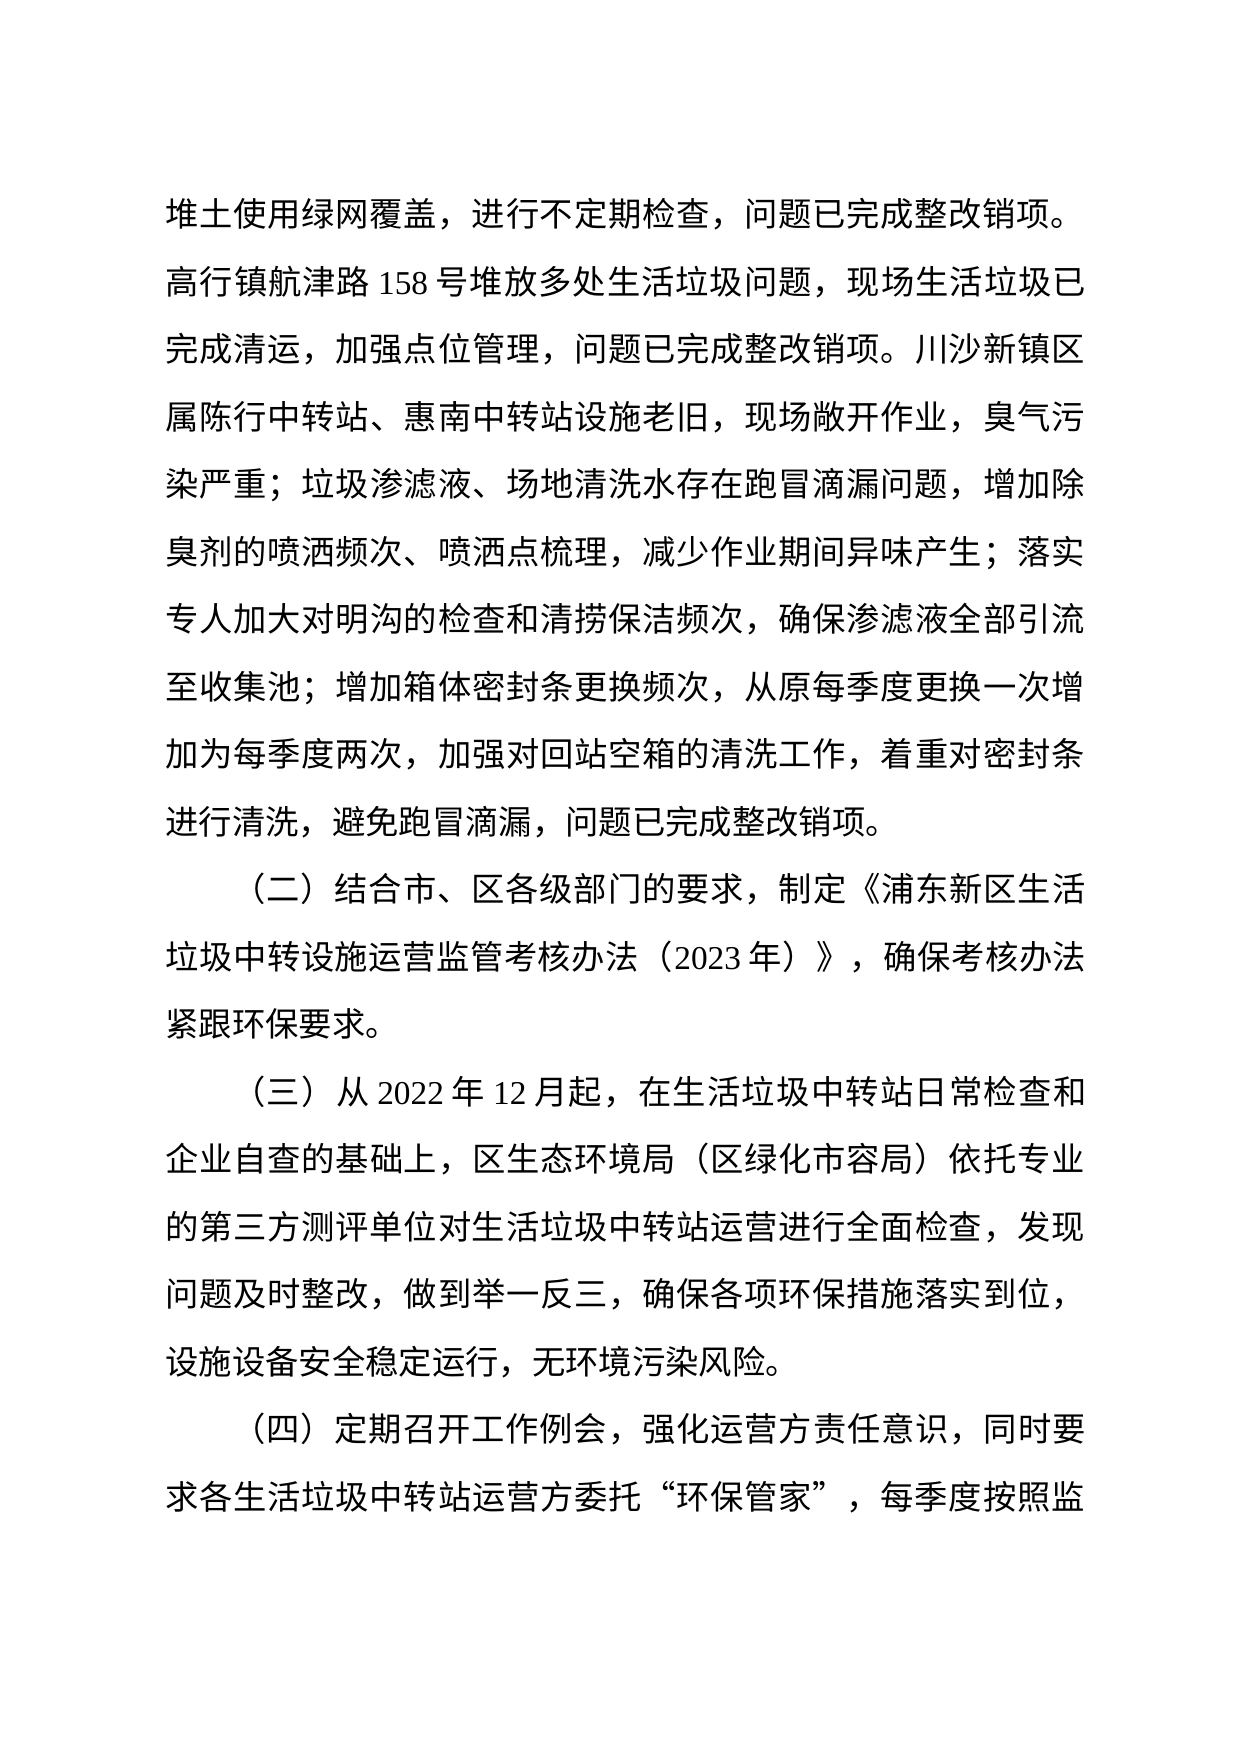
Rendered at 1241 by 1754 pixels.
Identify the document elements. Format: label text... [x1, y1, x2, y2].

text （二）结合市、区各级部门的要求，制定《浦东新区生活垃圾中转设施运营监管考核办法（2023年）》，确保考核办法紧跟环保要求。 [165, 863, 1087, 1046]
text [165, 1403, 1087, 1519]
text （三）从2022年12月起，在生活垃圾中转站日常检查和企业自查的基础上，区生态环境局（区绿化市容局）依托专业的第三方测评单位对生活垃圾中转站运营进行全面检查，发现问题及时整改，做到举一反三，确保各项环保措施落实到位，设施设备安全稳定运行，无环境污染风险。 [165, 1065, 1087, 1384]
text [165, 188, 1087, 844]
